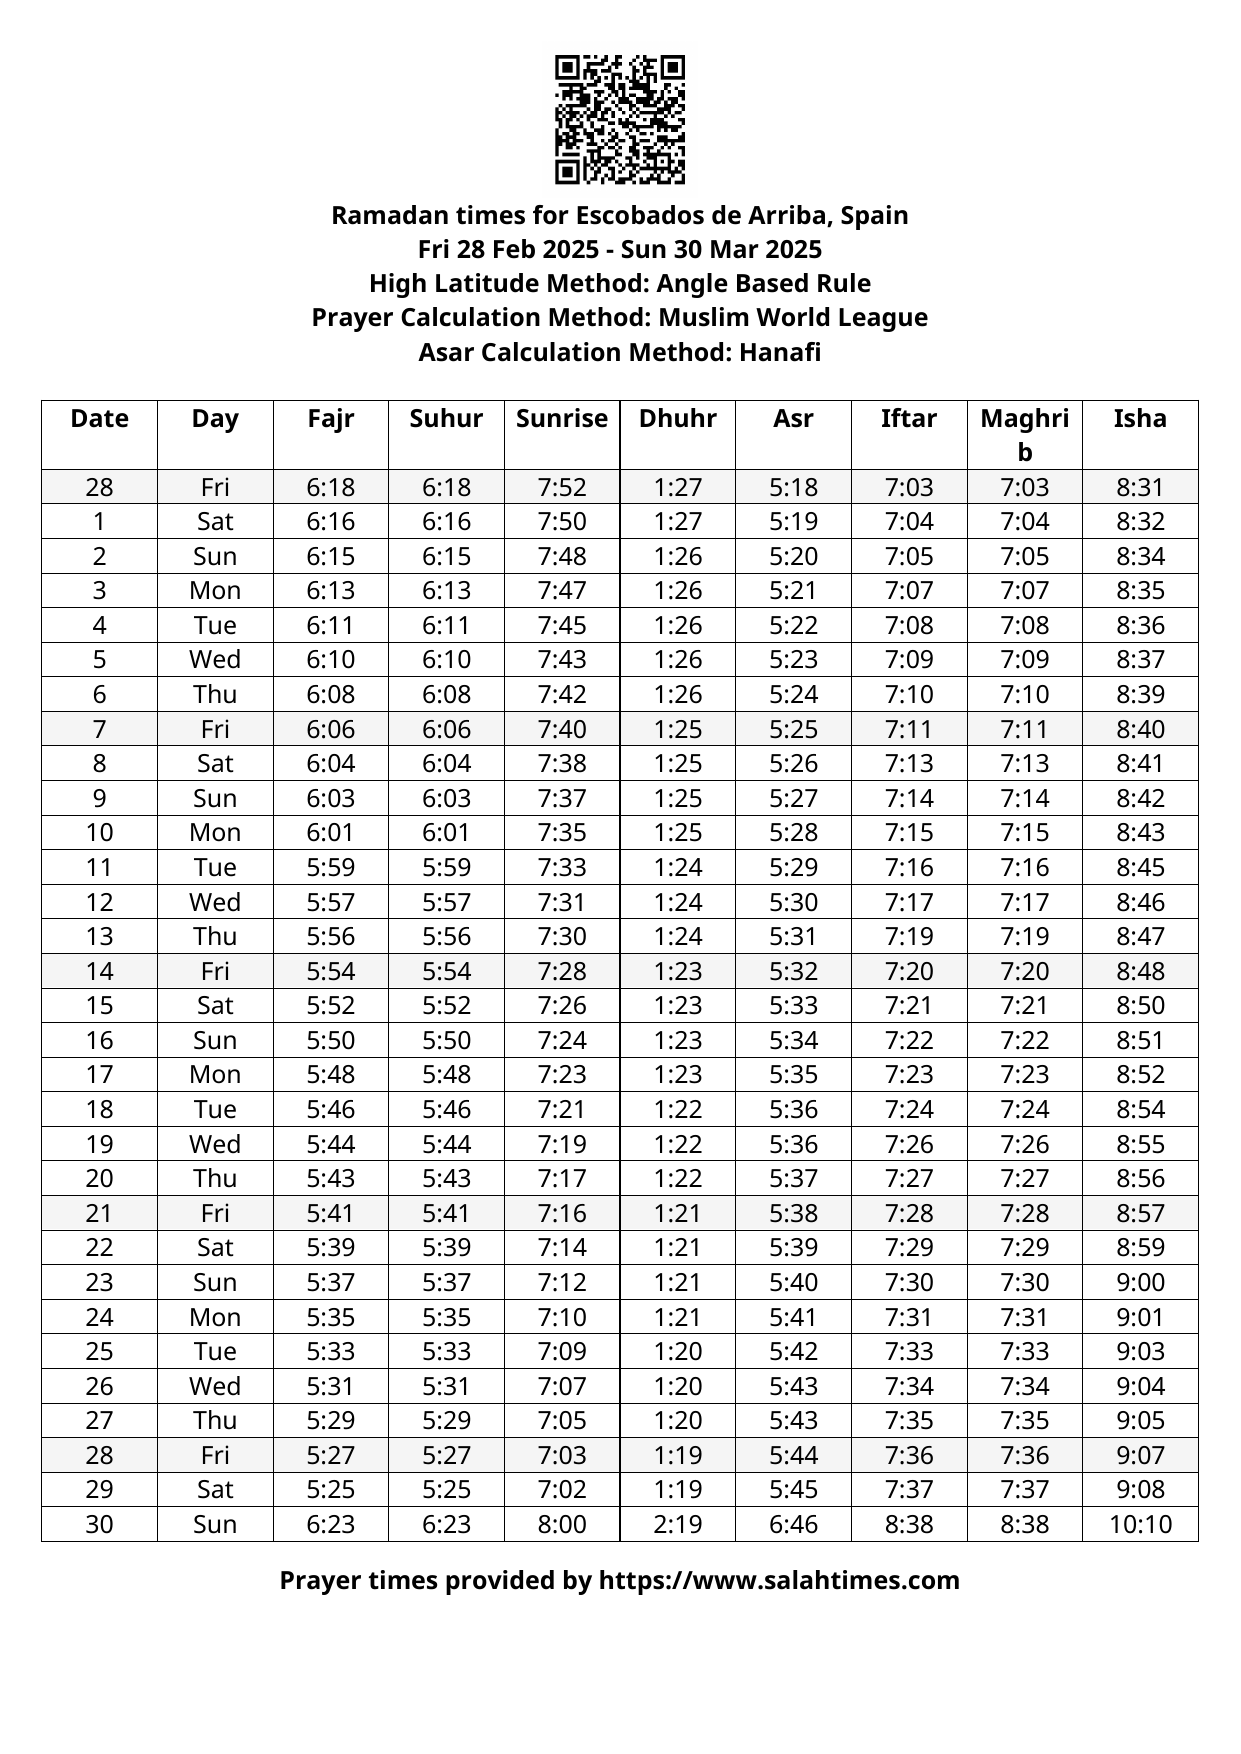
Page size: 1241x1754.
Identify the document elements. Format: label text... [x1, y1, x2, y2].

table_cell 7:12 [505, 1265, 619, 1299]
table_cell 9:04 [1083, 1369, 1198, 1402]
table_cell 7:14 [852, 781, 967, 814]
table_cell 8:38 [852, 1507, 967, 1541]
table_cell Mon [158, 816, 273, 849]
table_cell 7:02 [505, 1473, 619, 1506]
text Prayer times provided by https://www.salahtimes.com [42, 1563, 1198, 1597]
table_cell 5:39 [389, 1231, 504, 1264]
table_cell Mon [158, 1058, 273, 1091]
table_cell 7:37 [968, 1473, 1082, 1506]
table_cell 5:43 [274, 1161, 388, 1195]
table_cell 5:57 [389, 885, 504, 918]
table_cell 7:10 [968, 677, 1082, 711]
table_cell 5:59 [389, 850, 504, 884]
table_cell 8:41 [1083, 746, 1198, 780]
table_cell 5:35 [736, 1058, 851, 1091]
table_cell 7:31 [968, 1300, 1082, 1333]
table_cell 15 [42, 989, 157, 1022]
table_cell 7:20 [852, 954, 967, 987]
table_cell Fri [158, 1438, 273, 1472]
table_cell 7:30 [968, 1265, 1082, 1299]
table_cell 5:19 [736, 504, 851, 538]
text Ramadan times for Escobados de Arriba, Spain [42, 198, 1198, 232]
table_cell 8 [42, 746, 157, 780]
table_cell 5:38 [736, 1196, 851, 1229]
table_cell 5:43 [736, 1369, 851, 1402]
table_cell 5:42 [736, 1334, 851, 1368]
table_cell 5:36 [736, 1092, 851, 1126]
table_cell 7:26 [852, 1127, 967, 1160]
table_cell 7:08 [852, 608, 967, 642]
table_cell 7:24 [852, 1092, 967, 1126]
table_cell 7:34 [852, 1369, 967, 1402]
table_cell 7:36 [968, 1438, 1082, 1472]
table_cell 7:37 [505, 781, 619, 814]
table_cell 5:34 [736, 1023, 851, 1057]
table_cell 6:06 [274, 712, 388, 745]
table_cell 5:31 [736, 919, 851, 953]
table_cell Sat [158, 1473, 273, 1506]
table_cell 5:52 [274, 989, 388, 1022]
table_cell Sun [158, 1265, 273, 1299]
table_cell 7:15 [852, 816, 967, 849]
table_cell 7:17 [968, 885, 1082, 918]
table_cell 2:19 [621, 1507, 735, 1541]
table_cell 8:48 [1083, 954, 1198, 987]
table_cell 7:34 [968, 1369, 1082, 1402]
table_cell 7:52 [505, 470, 619, 503]
table_cell 7:23 [505, 1058, 619, 1091]
table_cell 5:29 [389, 1404, 504, 1437]
table_cell 1:26 [621, 539, 735, 572]
table_cell 7:10 [505, 1300, 619, 1333]
table_cell 5:26 [736, 746, 851, 780]
table_cell 7:27 [968, 1161, 1082, 1195]
table_cell 8:45 [1083, 850, 1198, 884]
table_cell 8:51 [1083, 1023, 1198, 1057]
table_cell 10 [42, 816, 157, 849]
table_cell 6:03 [389, 781, 504, 814]
table_cell 7:36 [852, 1438, 967, 1472]
table_header Iftar [852, 401, 967, 469]
table_header Asr [736, 401, 851, 469]
table_cell 7:19 [852, 919, 967, 953]
table_cell 5:37 [389, 1265, 504, 1299]
table_cell 7:33 [505, 850, 619, 884]
table_cell Sun [158, 539, 273, 572]
table_cell 7:30 [505, 919, 619, 953]
table_cell 8:31 [1083, 470, 1198, 503]
table_cell 7:09 [505, 1334, 619, 1368]
table_cell 7:37 [852, 1473, 967, 1506]
table_cell 7:04 [852, 504, 967, 538]
table_header Maghrib [968, 401, 1082, 469]
table_cell Tue [158, 1334, 273, 1368]
table_cell Sat [158, 1231, 273, 1264]
table_cell 7:05 [505, 1404, 619, 1437]
table_cell 5:21 [736, 574, 851, 607]
table_cell 7:30 [852, 1265, 967, 1299]
table_cell 7:29 [968, 1231, 1082, 1264]
table_cell 5:31 [274, 1369, 388, 1402]
table_cell 21 [42, 1196, 157, 1229]
table_cell 1:20 [621, 1404, 735, 1437]
table_cell 1:26 [621, 574, 735, 607]
table_cell 5:30 [736, 885, 851, 918]
table_cell 8:40 [1083, 712, 1198, 745]
table_cell 1:23 [621, 1058, 735, 1091]
table_cell 5:40 [736, 1265, 851, 1299]
table_cell 7:05 [968, 539, 1082, 572]
table_cell 6:23 [274, 1507, 388, 1541]
table_cell 8:56 [1083, 1161, 1198, 1195]
table_cell Wed [158, 1369, 273, 1402]
table_cell 5:48 [274, 1058, 388, 1091]
table_cell 7:27 [852, 1161, 967, 1195]
table_cell 7:13 [968, 746, 1082, 780]
table_cell 29 [42, 1473, 157, 1506]
table_cell 6:01 [389, 816, 504, 849]
table_cell 7:19 [505, 1127, 619, 1160]
table_cell 5:37 [274, 1265, 388, 1299]
table_cell 8:38 [968, 1507, 1082, 1541]
table_cell 5:20 [736, 539, 851, 572]
table_cell Sat [158, 504, 273, 538]
table_cell 7:31 [505, 885, 619, 918]
table_cell 7:38 [505, 746, 619, 780]
table_cell 1:25 [621, 712, 735, 745]
table_cell 1:22 [621, 1161, 735, 1195]
table_cell Fri [158, 954, 273, 987]
table_header Date [42, 401, 157, 469]
table_cell 6:04 [274, 746, 388, 780]
table_cell Thu [158, 677, 273, 711]
table_cell 7:40 [505, 712, 619, 745]
table_cell 8:50 [1083, 989, 1198, 1022]
table_cell 6:08 [389, 677, 504, 711]
table_cell 5:35 [389, 1300, 504, 1333]
table_cell 7:24 [505, 1023, 619, 1057]
text Fri 28 Feb 2025 - Sun 30 Mar 2025 [42, 232, 1198, 266]
table_cell 7:13 [852, 746, 967, 780]
table_cell 6:16 [389, 504, 504, 538]
table_cell 7:03 [505, 1438, 619, 1472]
table_cell 19 [42, 1127, 157, 1160]
table_cell 7:42 [505, 677, 619, 711]
table_cell 7:33 [852, 1334, 967, 1368]
table_cell 8:54 [1083, 1092, 1198, 1126]
table_cell 4 [42, 608, 157, 642]
table_cell 1:21 [621, 1231, 735, 1264]
table_cell 5:35 [274, 1300, 388, 1333]
table_cell 3 [42, 574, 157, 607]
table_cell 2 [42, 539, 157, 572]
table_cell 11 [42, 850, 157, 884]
table_cell 1:22 [621, 1127, 735, 1160]
table_cell 8:37 [1083, 643, 1198, 676]
table_cell 8:59 [1083, 1231, 1198, 1264]
table_cell 1:23 [621, 1023, 735, 1057]
table_cell 22 [42, 1231, 157, 1264]
table_cell 5:41 [736, 1300, 851, 1333]
table_cell 1:20 [621, 1369, 735, 1402]
table_header Day [158, 401, 273, 469]
table_cell Wed [158, 643, 273, 676]
table_cell 7:03 [852, 470, 967, 503]
table_cell 6:18 [389, 470, 504, 503]
table_cell 7:23 [968, 1058, 1082, 1091]
table_cell 7:31 [852, 1300, 967, 1333]
table_cell 7:11 [852, 712, 967, 745]
table_cell 7:22 [968, 1023, 1082, 1057]
table_cell 8:32 [1083, 504, 1198, 538]
table_cell 7:03 [968, 470, 1082, 503]
table_cell 5:54 [389, 954, 504, 987]
table_cell 5:39 [274, 1231, 388, 1264]
table_cell 5:32 [736, 954, 851, 987]
table_cell 5:31 [389, 1369, 504, 1402]
table_cell 30 [42, 1507, 157, 1541]
table_cell 7:16 [852, 850, 967, 884]
table_header Isha [1083, 401, 1198, 469]
table_cell 9:03 [1083, 1334, 1198, 1368]
table_cell Tue [158, 608, 273, 642]
table_cell 7:16 [968, 850, 1082, 884]
table_cell 7:07 [505, 1369, 619, 1402]
text Asar Calculation Method: Hanafi [42, 334, 1198, 368]
table_cell 12 [42, 885, 157, 918]
table_cell 1:24 [621, 919, 735, 953]
table_cell 7:20 [968, 954, 1082, 987]
table_cell Mon [158, 574, 273, 607]
table_cell 5:33 [274, 1334, 388, 1368]
table_cell 9:07 [1083, 1438, 1198, 1472]
table_cell 6:18 [274, 470, 388, 503]
table_cell 1:27 [621, 470, 735, 503]
table_cell 20 [42, 1161, 157, 1195]
table_cell 5:33 [736, 989, 851, 1022]
table_cell 5:46 [274, 1092, 388, 1126]
table_cell 1:20 [621, 1334, 735, 1368]
table_cell Sat [158, 989, 273, 1022]
table_cell Fri [158, 470, 273, 503]
table_cell Thu [158, 1404, 273, 1437]
table_cell 5:52 [389, 989, 504, 1022]
text High Latitude Method: Angle Based Rule [42, 266, 1198, 300]
table_cell 5:36 [736, 1127, 851, 1160]
table_cell 6:11 [274, 608, 388, 642]
table_cell 6:46 [736, 1507, 851, 1541]
table_cell 6:11 [389, 608, 504, 642]
table_cell 1:23 [621, 954, 735, 987]
table_cell 6:15 [389, 539, 504, 572]
table_cell 7:19 [968, 919, 1082, 953]
table_cell Fri [158, 712, 273, 745]
table_cell 5:25 [274, 1473, 388, 1506]
table_cell 9 [42, 781, 157, 814]
table_header Dhuhr [621, 401, 735, 469]
table_cell 5:23 [736, 643, 851, 676]
picture [542, 41, 699, 198]
table_cell 8:57 [1083, 1196, 1198, 1229]
table_cell 8:43 [1083, 816, 1198, 849]
table_cell 5:59 [274, 850, 388, 884]
table_cell Wed [158, 1127, 273, 1160]
table_cell 7:33 [968, 1334, 1082, 1368]
table_cell 1:26 [621, 608, 735, 642]
table_header Fajr [274, 401, 388, 469]
table_cell 7:09 [852, 643, 967, 676]
table_cell 5:33 [389, 1334, 504, 1368]
table_cell 6:10 [274, 643, 388, 676]
table_cell 24 [42, 1300, 157, 1333]
table_cell 6:13 [274, 574, 388, 607]
table_cell 13 [42, 919, 157, 953]
table_cell 28 [42, 1438, 157, 1472]
table_cell 7:28 [852, 1196, 967, 1229]
table_cell 5:29 [736, 850, 851, 884]
table_cell 5:50 [274, 1023, 388, 1057]
table_cell 7:22 [852, 1023, 967, 1057]
table_cell 7:29 [852, 1231, 967, 1264]
table_cell Tue [158, 850, 273, 884]
table_cell Wed [158, 885, 273, 918]
table_cell 7:16 [505, 1196, 619, 1229]
table_cell 7:48 [505, 539, 619, 572]
table_cell 5:37 [736, 1161, 851, 1195]
table_cell 6:23 [389, 1507, 504, 1541]
table_cell 7:07 [852, 574, 967, 607]
table_cell 8:47 [1083, 919, 1198, 953]
table_cell 7:28 [968, 1196, 1082, 1229]
table_cell 5:44 [736, 1438, 851, 1472]
table_cell 8:39 [1083, 677, 1198, 711]
table_cell Tue [158, 1092, 273, 1126]
table_cell 7:15 [968, 816, 1082, 849]
table_cell 1:26 [621, 677, 735, 711]
table_cell 7:11 [968, 712, 1082, 745]
table_cell 7:35 [852, 1404, 967, 1437]
table_cell 5:50 [389, 1023, 504, 1057]
table_cell 5:54 [274, 954, 388, 987]
table_cell 6 [42, 677, 157, 711]
table_cell 5:28 [736, 816, 851, 849]
table_cell 7:21 [968, 989, 1082, 1022]
text Prayer Calculation Method: Muslim World League [42, 300, 1198, 334]
table_cell Sun [158, 1507, 273, 1541]
table_cell 1:19 [621, 1473, 735, 1506]
table_cell 28 [42, 470, 157, 503]
table_cell 6:08 [274, 677, 388, 711]
table_cell 27 [42, 1404, 157, 1437]
table_cell 6:03 [274, 781, 388, 814]
table_cell Mon [158, 1300, 273, 1333]
table_cell 1:23 [621, 989, 735, 1022]
table_cell 8:52 [1083, 1058, 1198, 1091]
table_cell Thu [158, 1161, 273, 1195]
table_cell 5:25 [389, 1473, 504, 1506]
table_cell 14 [42, 954, 157, 987]
table_cell 8:36 [1083, 608, 1198, 642]
table_cell 8:35 [1083, 574, 1198, 607]
table_cell 1:19 [621, 1438, 735, 1472]
table_cell 5:41 [389, 1196, 504, 1229]
table_cell 1:21 [621, 1265, 735, 1299]
table_cell 5:43 [736, 1404, 851, 1437]
table_cell 1:21 [621, 1300, 735, 1333]
table_cell 1 [42, 504, 157, 538]
table_cell 6:01 [274, 816, 388, 849]
table_cell 5:56 [389, 919, 504, 953]
table_cell 5:24 [736, 677, 851, 711]
table_cell 9:01 [1083, 1300, 1198, 1333]
table_cell 7:26 [505, 989, 619, 1022]
table_header Suhur [389, 401, 504, 469]
table_cell 7:14 [968, 781, 1082, 814]
table_cell 7:21 [852, 989, 967, 1022]
table_cell 1:27 [621, 504, 735, 538]
table_cell 26 [42, 1369, 157, 1402]
table_cell 25 [42, 1334, 157, 1368]
table_cell 7 [42, 712, 157, 745]
table_cell 1:22 [621, 1092, 735, 1126]
table_cell 5:18 [736, 470, 851, 503]
table_cell 8:00 [505, 1507, 619, 1541]
table_cell 6:16 [274, 504, 388, 538]
table_cell Thu [158, 919, 273, 953]
table_header Sunrise [505, 401, 619, 469]
table_cell 5:56 [274, 919, 388, 953]
table_cell 7:04 [968, 504, 1082, 538]
table_cell 7:17 [505, 1161, 619, 1195]
table_cell 10:10 [1083, 1507, 1198, 1541]
table_cell 8:55 [1083, 1127, 1198, 1160]
table_cell 1:21 [621, 1196, 735, 1229]
table_cell 7:28 [505, 954, 619, 987]
table_cell 7:21 [505, 1092, 619, 1126]
table_cell 18 [42, 1092, 157, 1126]
table_cell 5:25 [736, 712, 851, 745]
table_cell 5:44 [274, 1127, 388, 1160]
table_cell Sun [158, 1023, 273, 1057]
table_cell 1:24 [621, 885, 735, 918]
table_cell 1:25 [621, 746, 735, 780]
table_cell Sun [158, 781, 273, 814]
table_cell 5:27 [274, 1438, 388, 1472]
table_cell 7:35 [968, 1404, 1082, 1437]
table_cell 7:09 [968, 643, 1082, 676]
table_cell 6:13 [389, 574, 504, 607]
table_cell 6:15 [274, 539, 388, 572]
table_cell 7:45 [505, 608, 619, 642]
table_cell 8:42 [1083, 781, 1198, 814]
table_cell 5:27 [389, 1438, 504, 1472]
table_cell 6:10 [389, 643, 504, 676]
table_cell 5:29 [274, 1404, 388, 1437]
table_cell 7:14 [505, 1231, 619, 1264]
table_cell 1:26 [621, 643, 735, 676]
table_cell 1:25 [621, 781, 735, 814]
table_cell 7:26 [968, 1127, 1082, 1160]
table_cell 5:39 [736, 1231, 851, 1264]
table_cell 7:24 [968, 1092, 1082, 1126]
table_cell 6:04 [389, 746, 504, 780]
table_cell 7:43 [505, 643, 619, 676]
table_cell 6:06 [389, 712, 504, 745]
table_cell 7:07 [968, 574, 1082, 607]
table_cell 7:05 [852, 539, 967, 572]
table_cell 5:48 [389, 1058, 504, 1091]
table_cell 9:00 [1083, 1265, 1198, 1299]
table_cell 8:46 [1083, 885, 1198, 918]
table_cell 1:24 [621, 850, 735, 884]
table_cell 7:17 [852, 885, 967, 918]
table_cell 5:22 [736, 608, 851, 642]
table_cell 7:10 [852, 677, 967, 711]
table_cell 5:44 [389, 1127, 504, 1160]
table_cell 5:57 [274, 885, 388, 918]
table_cell 7:35 [505, 816, 619, 849]
table_cell 8:34 [1083, 539, 1198, 572]
table_cell 5:46 [389, 1092, 504, 1126]
table_cell 5:43 [389, 1161, 504, 1195]
table_cell Fri [158, 1196, 273, 1229]
table_cell 7:50 [505, 504, 619, 538]
table_cell 5:41 [274, 1196, 388, 1229]
table_cell 5:45 [736, 1473, 851, 1506]
table_cell 9:08 [1083, 1473, 1198, 1506]
table_cell 9:05 [1083, 1404, 1198, 1437]
table_cell 17 [42, 1058, 157, 1091]
table_cell 16 [42, 1023, 157, 1057]
table_cell 1:25 [621, 816, 735, 849]
table_cell 7:23 [852, 1058, 967, 1091]
table_cell 7:08 [968, 608, 1082, 642]
table_cell Sat [158, 746, 273, 780]
table_cell 7:47 [505, 574, 619, 607]
table_cell 23 [42, 1265, 157, 1299]
table_cell 5 [42, 643, 157, 676]
table_cell 5:27 [736, 781, 851, 814]
